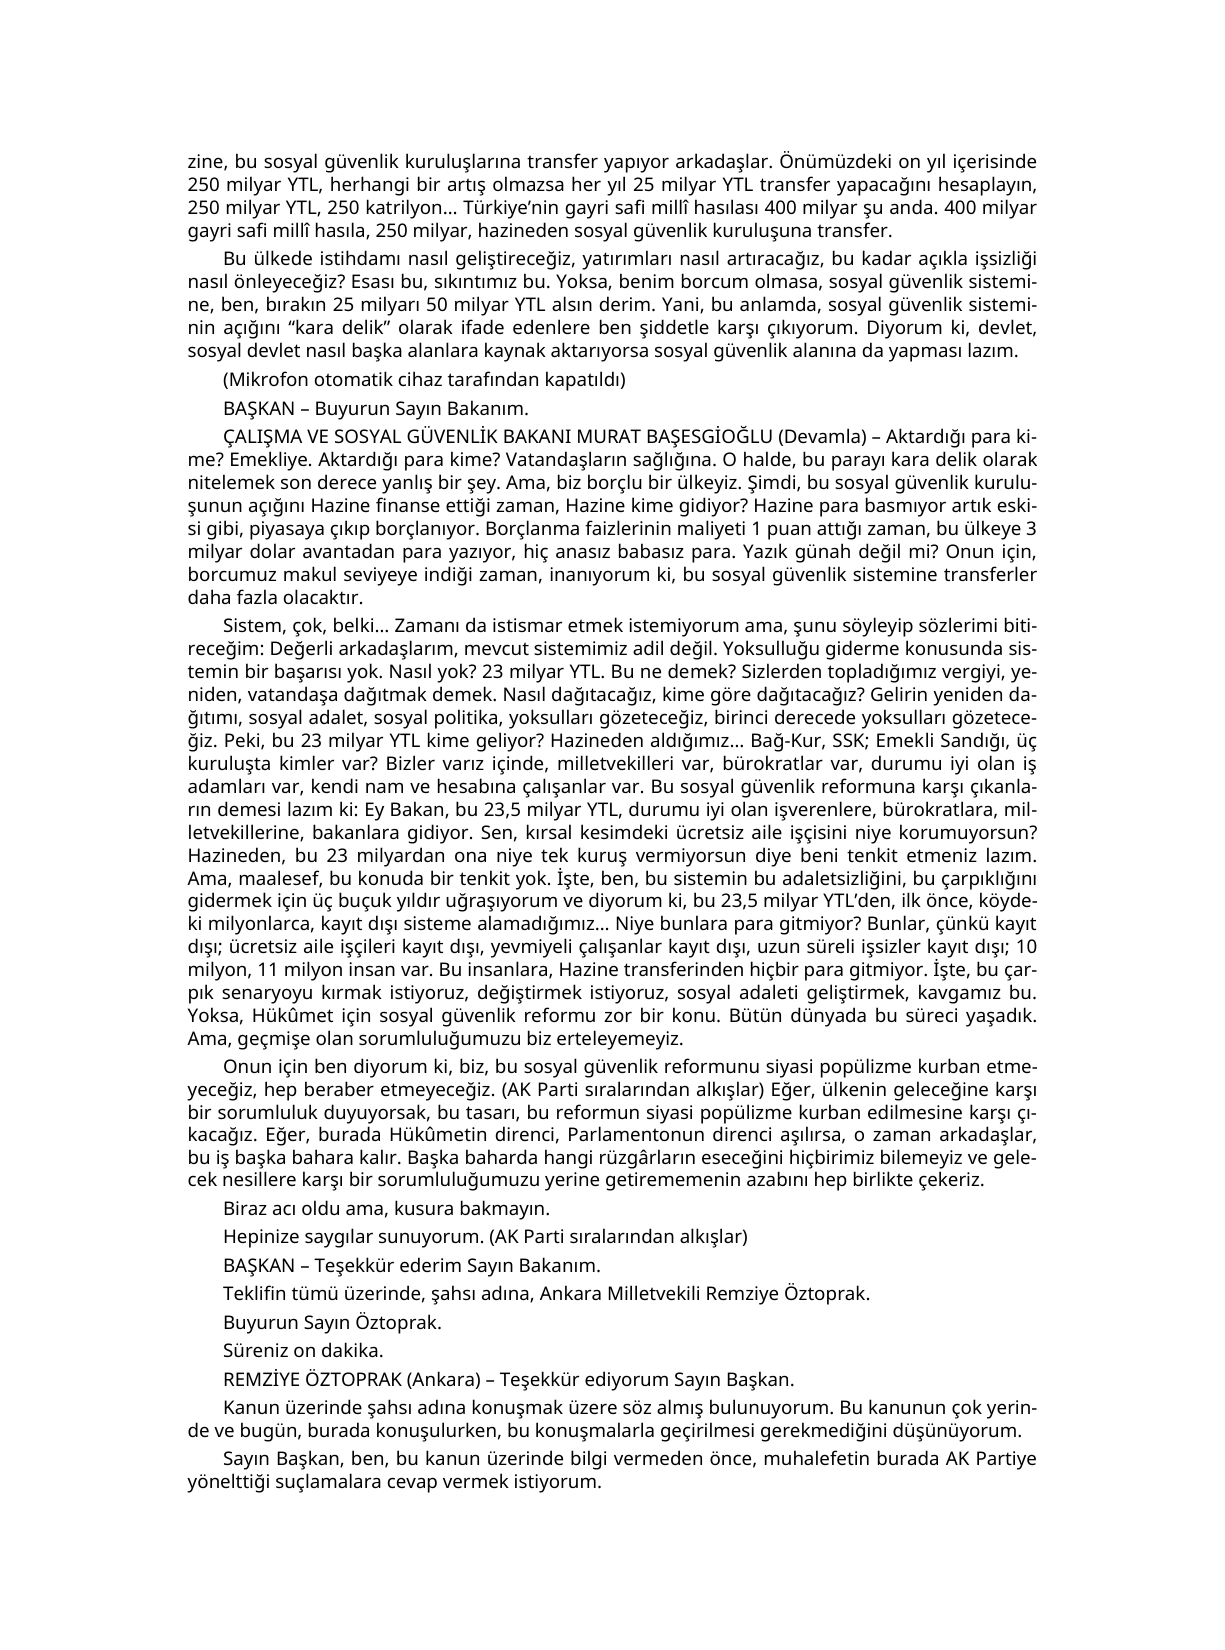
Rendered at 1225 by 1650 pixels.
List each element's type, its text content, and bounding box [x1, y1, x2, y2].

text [187, 150, 1037, 242]
text Kanun üzerinde şahsı adına konuşmak üzere söz almış bulunuyorum. Bu kanunun çok yerinde ve bugün, burada konuşulurken, bu konuşmalarla geçirilmesi gerekmediğini düşünüyorum. [187, 1396, 1037, 1442]
text BAŞKAN – Buyurun Sayın Bakanım. [187, 397, 1037, 419]
text Hepinize saygılar sunuyorum. (AK Parti sıralarından alkışlar) [187, 1226, 1037, 1248]
text Bu ülkede istihdamı nasıl geliştireceğiz, yatırımları nasıl artıracağız, bu kadar açıkla işsizliği nasıl önleyeceğiz? Esası bu, sıkıntımız bu. Yoksa, benim borcum olmasa, sosyal güvenlik sistemine, ben, bırakın 25 milyarı 50 milyar YTL alsın derim. Yani, bu anlamda, sosyal güvenlik sisteminin açığını “kara delik” olarak ifade edenlere ben şiddetle karşı çıkıyorum. Diyorum ki, devlet, sosyal devlet nasıl başka alanlara kaynak aktarıyorsa sosyal güvenlik alanına da yapması lazım. [187, 247, 1037, 362]
text Onun için ben diyorum ki, biz, bu sosyal güvenlik reformunu siyasi popülizme kurban etmeyeceğiz, hep beraber etmeyeceğiz. (AK Parti sıralarından alkışlar) Eğer, ülkenin geleceğine karşı bir sorumluluk duyuyorsak, bu tasarı, bu reformun siyasi popülizme kurban edilmesine karşı çıkacağız. Eğer, burada Hükûmetin direnci, Parlamentonun direnci aşılırsa, o zaman arkadaşlar, bu iş başka bahara kalır. Başka baharda hangi rüzgârların eseceğini hiçbirimiz bilemeyiz ve gelecek nesillere karşı bir sorumluluğumuzu yerine getirememenin azabını hep birlikte çekeriz. [187, 1056, 1037, 1191]
text Biraz acı oldu ama, kusura bakmayın. [187, 1197, 1037, 1220]
text ÇALIŞMA VE SOSYAL GÜVENLİK BAKANI MURAT BAŞESGİOĞLU (Devamla) – Aktardığı para kime? Emekliye. Aktardığı para kime? Vatandaşların sağlığına. O halde, bu parayı kara delik olarak nitelemek son derece yanlış bir şey. Ama, biz borçlu bir ülkeyiz. Şimdi, bu sosyal güvenlik kuruluşunun açığını Hazine finanse ettiği zaman, Hazine kime gidiyor? Hazine para basmıyor artık eskisi gibi, piyasaya çıkıp borçlanıyor. Borçlanma faizlerinin maliyeti 1 puan attığı zaman, bu ülkeye 3 milyar dolar avantadan para yazıyor, hiç anasız babasız para. Yazık günah değil mi? Onun için, borcumuz makul seviyeye indiği zaman, inanıyorum ki, bu sosyal güvenlik sistemine transferler daha fazla olacaktır. [187, 425, 1037, 609]
text Süreniz on dakika. [187, 1339, 1037, 1362]
text Sistem, çok, belki… Zamanı da istismar etmek istemiyorum ama, şunu söyleyip sözlerimi bitireceğim: Değerli arkadaşlarım, mevcut sistemimiz adil değil. Yoksulluğu giderme konusunda sistemin bir başarısı yok. Nasıl yok? 23 milyar YTL. Bu ne demek? Sizlerden topladığımız vergiyi, yeniden, vatandaşa dağıtmak demek. Nasıl dağıtacağız, kime göre dağıtacağız? Gelirin yeniden dağıtımı, sosyal adalet, sosyal politika, yoksulları gözeteceğiz, birinci derecede yoksulları gözeteceğiz. Peki, bu 23 milyar YTL kime geliyor? Hazineden aldığımız… Bağ-Kur, SSK; Emekli Sandığı, üç kuruluşta kimler var? Bizler varız içinde, milletvekilleri var, bürokratlar var, durumu iyi olan iş adamları var, kendi nam ve hesabına çalışanlar var. Bu sosyal güvenlik reformuna karşı çıkanların demesi lazım ki: Ey Bakan, bu 23,5 milyar YTL, durumu iyi olan işverenlere, bürokratlara, milletvekillerine, bakanlara gidiyor. Sen, kırsal kesimdeki ücretsiz aile işçisini niye korumuyorsun? Hazineden, bu 23 milyardan ona niye tek kuruş vermiyorsun diye beni tenkit etmeniz lazım. Ama, maalesef, bu konuda bir tenkit yok. İşte, ben, bu sistemin bu adaletsizliğini, bu çarpıklığını gidermek için üç buçuk yıldır uğraşıyorum ve diyorum ki, bu 23,5 milyar YTL’den, ilk önce, köydeki milyonlarca, kayıt dışı sisteme alamadığımız… Niye bunlara para gitmiyor? Bunlar, çünkü kayıt dışı; ücretsiz aile işçileri kayıt dışı, yevmiyeli çalışanlar kayıt dışı, uzun süreli işsizler kayıt dışı; 10 milyon, 11 milyon insan var. Bu insanlara, Hazine transferinden hiçbir para gitmiyor. İşte, bu çarpık senaryoyu kırmak istiyoruz, değiştirmek istiyoruz, sosyal adaleti geliştirmek, kavgamız bu. Yoksa, Hükûmet için sosyal güvenlik reformu zor bir konu. Bütün dünyada bu süreci yaşadık. Ama, geçmişe olan sorumluluğumuzu biz erteleyemeyiz. [187, 614, 1037, 1050]
text BAŞKAN – Teşekkür ederim Sayın Bakanım. [187, 1254, 1037, 1277]
text REMZİYE ÖZTOPRAK (Ankara) – Teşekkür ediyorum Sayın Başkan. [187, 1368, 1037, 1391]
text Buyurun Sayın Öztoprak. [187, 1311, 1037, 1334]
text (Mikrofon otomatik cihaz tarafından kapatıldı) [187, 368, 1037, 391]
text Teklifin tümü üzerinde, şahsı adına, Ankara Milletvekili Remziye Öztoprak. [187, 1283, 1037, 1305]
text Sayın Başkan, ben, bu kanun üzerinde bilgi vermeden önce, muhalefetin burada AK Partiye yönelttiği suçlamalara cevap vermek istiyorum. [187, 1447, 1037, 1493]
